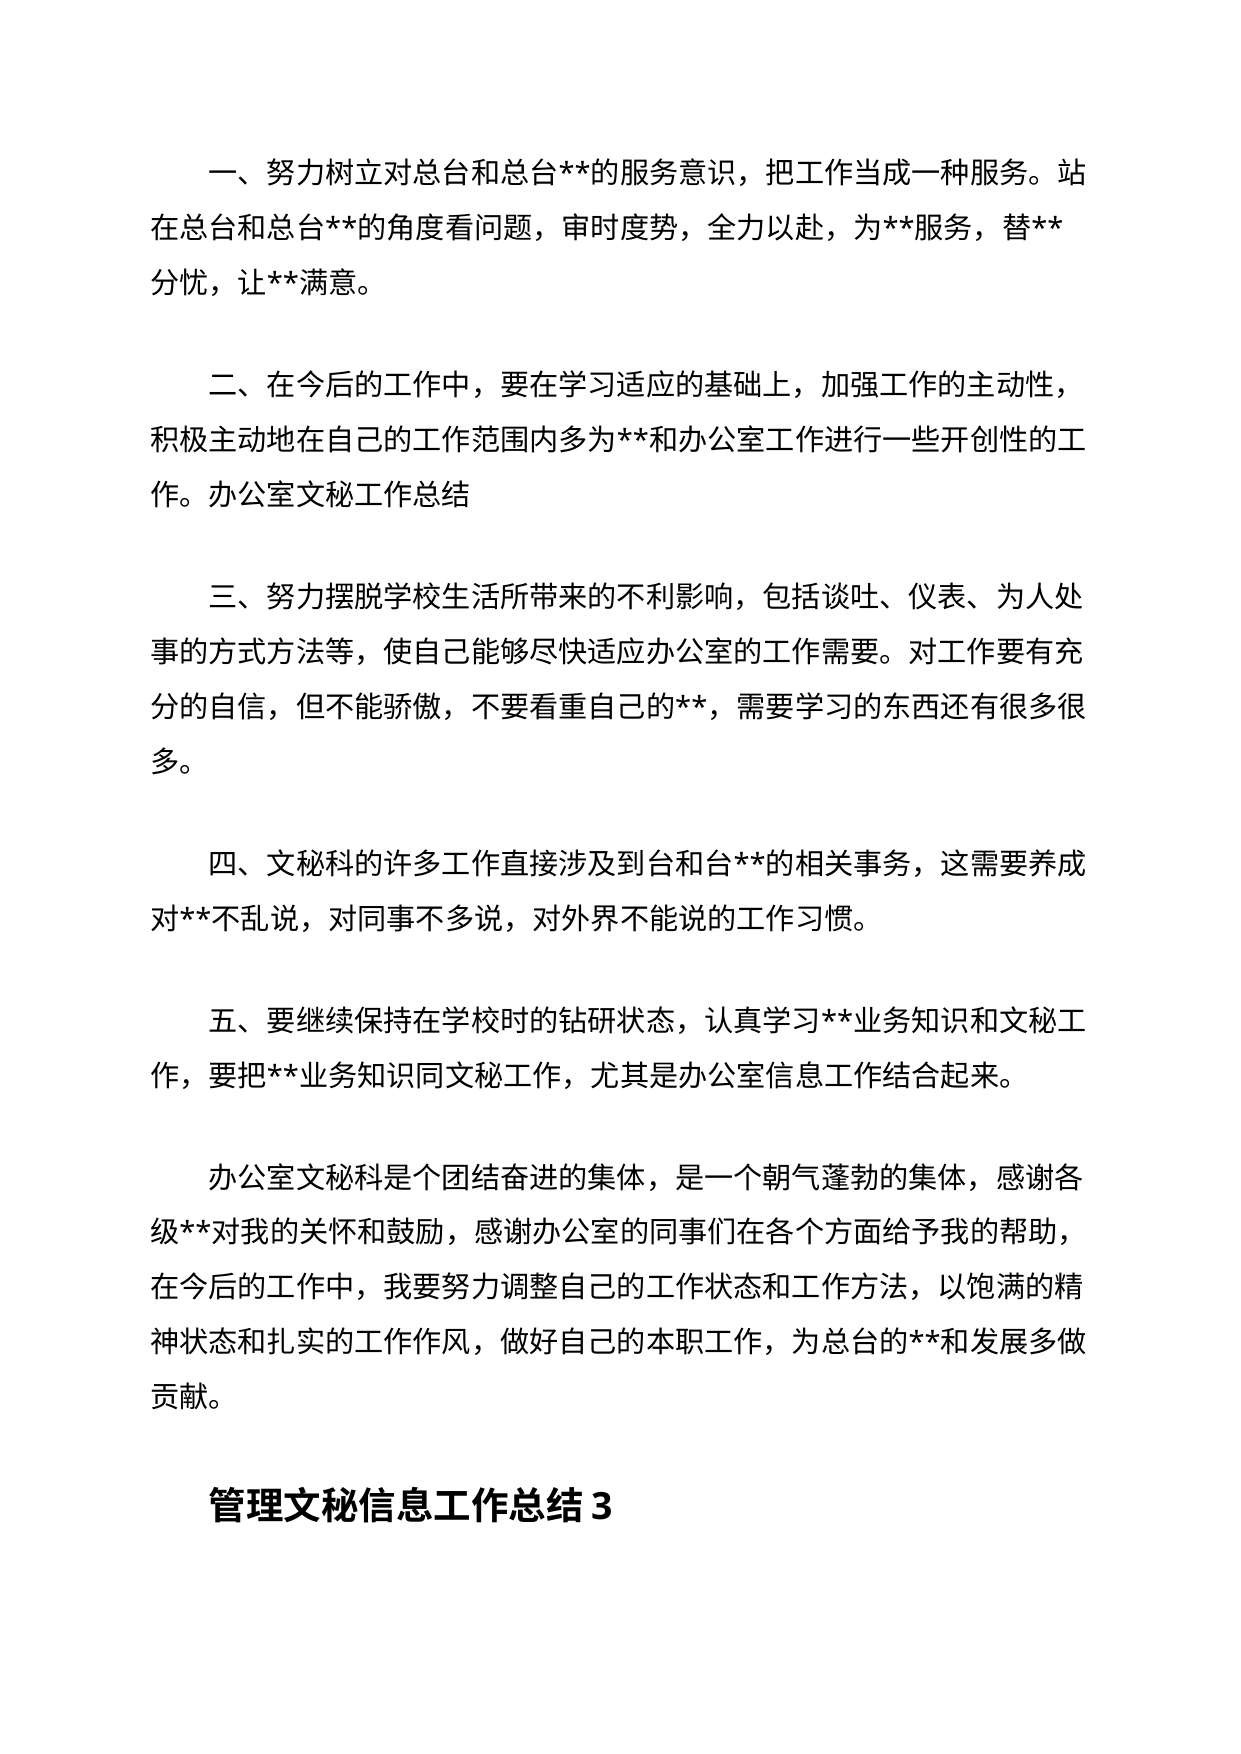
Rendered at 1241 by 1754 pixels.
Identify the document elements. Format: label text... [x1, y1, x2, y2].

text 五、要继续保持在学校时的钻研状态，认真学习**业务知识和文秘工作，要把**业务知识同文秘工作，尤其是办公室信息工作结合起来。 [150, 997, 1090, 1094]
text 二、在今后的工作中，要在学习适应的基础上，加强工作的主动性，积极主动地在自己的工作范围内多为**和办公室工作进行一些开创性的工作。办公室文秘工作总结 [150, 362, 1090, 514]
text 三、努力摆脱学校生活所带来的不利影响，包括谈吐、仪表、为人处事的方式方法等，使自己能够尽快适应办公室的工作需要。对工作要有充分的自信，但不能骄傲，不要看重自己的**，需要学习的东西还有很多很多。 [150, 574, 1090, 781]
text 管理文秘信息工作总结3 [150, 1476, 1090, 1530]
text 四、文秘科的许多工作直接涉及到台和台**的相关事务，这需要养成对**不乱说，对同事不多说，对外界不能说的工作习惯。 [150, 840, 1090, 938]
text 办公室文秘科是个团结奋进的集体，是一个朝气蓬勃的集体，感谢各级**对我的关怀和鼓励，感谢办公室的同事们在各个方面给予我的帮助，在今后的工作中，我要努力调整自己的工作状态和工作方法，以饱满的精神状态和扎实的工作作风，做好自己的本职工作，为总台的**和发展多做贡献。 [150, 1154, 1090, 1416]
text 一、努力树立对总台和总台**的服务意识，把工作当成一种服务。站在总台和总台**的角度看问题，审时度势，全力以赴，为**服务，替**分忧，让**满意。 [150, 150, 1090, 302]
